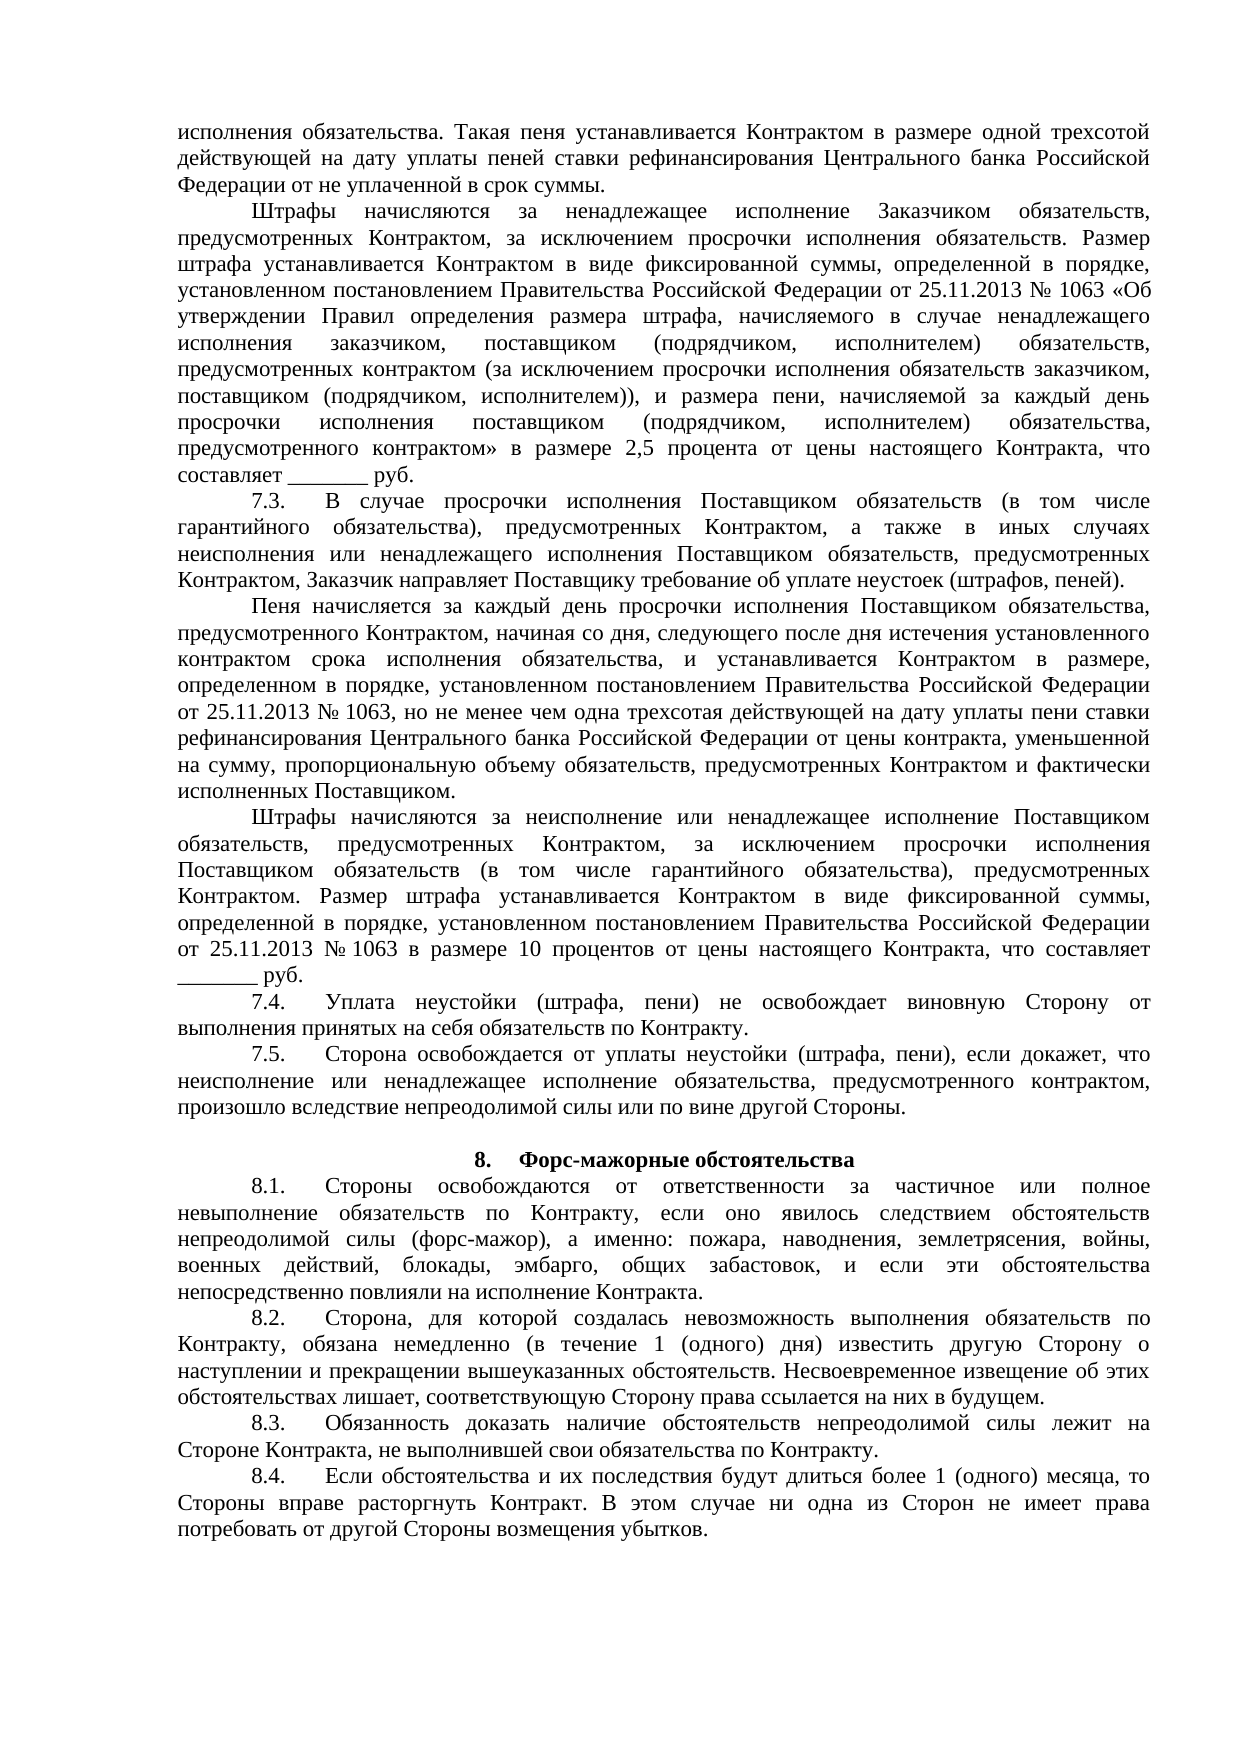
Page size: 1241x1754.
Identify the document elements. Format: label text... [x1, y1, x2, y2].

list Обязанность доказать наличие обстоятельств непреодолимой силы лежит на Стороне Контракта, не выполнившей свои обязательства по Контракту. [177, 1409, 1152, 1462]
text Штрафы начисляются за неисполнение или ненадлежащее исполнение Поставщиком обязательств, предусмотренных Контрактом, за исключением просрочки исполнения Поставщиком обязательств (в том числе гарантийного обязательства), предусмотренных Контрактом. Размер штрафа устанавливается Контрактом в виде фиксированной суммы, определенной в порядке, установленном постановлением Правительства Российской Федерации от 25.11.2013 № 1063 в размере 10 процентов от цены настоящего Контракта, что составляет _______ руб. [177, 803, 1152, 988]
list Уплата неустойки (штрафа, пени) не освобождает виновную Сторону от выполнения принятых на себя обязательств по Контракту. [177, 988, 1152, 1041]
list Форс-мажорные обстоятельства [177, 1146, 1152, 1172]
text Штрафы начисляются за ненадлежащее исполнение Заказчиком обязательств, предусмотренных Контрактом, за исключением просрочки исполнения обязательств. Размер штрафа устанавливается Контрактом в виде фиксированной суммы, определенной в порядке, установленном постановлением Правительства Российской Федерации от 25.11.2013 № 1063 «Об утверждении Правил определения размера штрафа, начисляемого в случае ненадлежащего исполнения заказчиком, поставщиком (подрядчиком, исполнителем) обязательств, предусмотренных контрактом (за исключением просрочки исполнения обязательств заказчиком, поставщиком (подрядчиком, исполнителем)), и размера пени, начисляемой за каждый день просрочки исполнения поставщиком (подрядчиком, исполнителем) обязательства, предусмотренного контрактом» в размере 2,5 процента от цены настоящего Контракта, что составляет _______ руб. [177, 197, 1152, 487]
list Сторона, для которой создалась невозможность выполнения обязательств по Контракту, обязана немедленно (в течение 1 (одного) дня) известить другую Сторону о наступлении и прекращении вышеуказанных обстоятельств. Несвоевременное извещение об этих обстоятельствах лишает, соответствующую Сторону права ссылается на них в будущем. [177, 1304, 1152, 1409]
list Если обстоятельства и их последствия будут длиться более 1 (одного) месяца, то Стороны вправе расторгнуть Контракт. В этом случае ни одна из Сторон не имеет права потребовать от другой Стороны возмещения убытков. [177, 1462, 1152, 1541]
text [177, 118, 1152, 197]
text Пеня начисляется за каждый день просрочки исполнения Поставщиком обязательства, предусмотренного Контрактом, начиная со дня, следующего после дня истечения установленного контрактом срока исполнения обязательства, и устанавливается Контрактом в размере, определенном в порядке, установленном постановлением Правительства Российской Федерации от 25.11.2013 № 1063, но не менее чем одна трехсотая действующей на дату уплаты пени ставки рефинансирования Центрального банка Российской Федерации от цены контракта, уменьшенной на сумму, пропорциональную объему обязательств, предусмотренных Контрактом и фактически исполненных Поставщиком. [177, 592, 1152, 803]
list Сторона освобождается от уплаты неустойки (штрафа, пени), если докажет, что неисполнение или ненадлежащее исполнение обязательства, предусмотренного контрактом, произошло вследствие непреодолимой силы или по вине другой Стороны. [177, 1041, 1152, 1119]
list В случае просрочки исполнения Поставщиком обязательств (в том числе гарантийного обязательства), предусмотренных Контрактом, а также в иных случаях неисполнения или ненадлежащего исполнения Поставщиком обязательств, предусмотренных Контрактом, Заказчик направляет Поставщику требование об уплате неустоек (штрафов, пеней). [177, 487, 1152, 592]
list Стороны освобождаются от ответственности за частичное или полное невыполнение обязательств по Контракту, если оно явилось следствием обстоятельств непреодолимой силы (форс-мажор), а именно: пожара, наводнения, землетрясения, войны, военных действий, блокады, эмбарго, общих забастовок, и если эти обстоятельства непосредственно повлияли на исполнение Контракта. [177, 1172, 1152, 1304]
